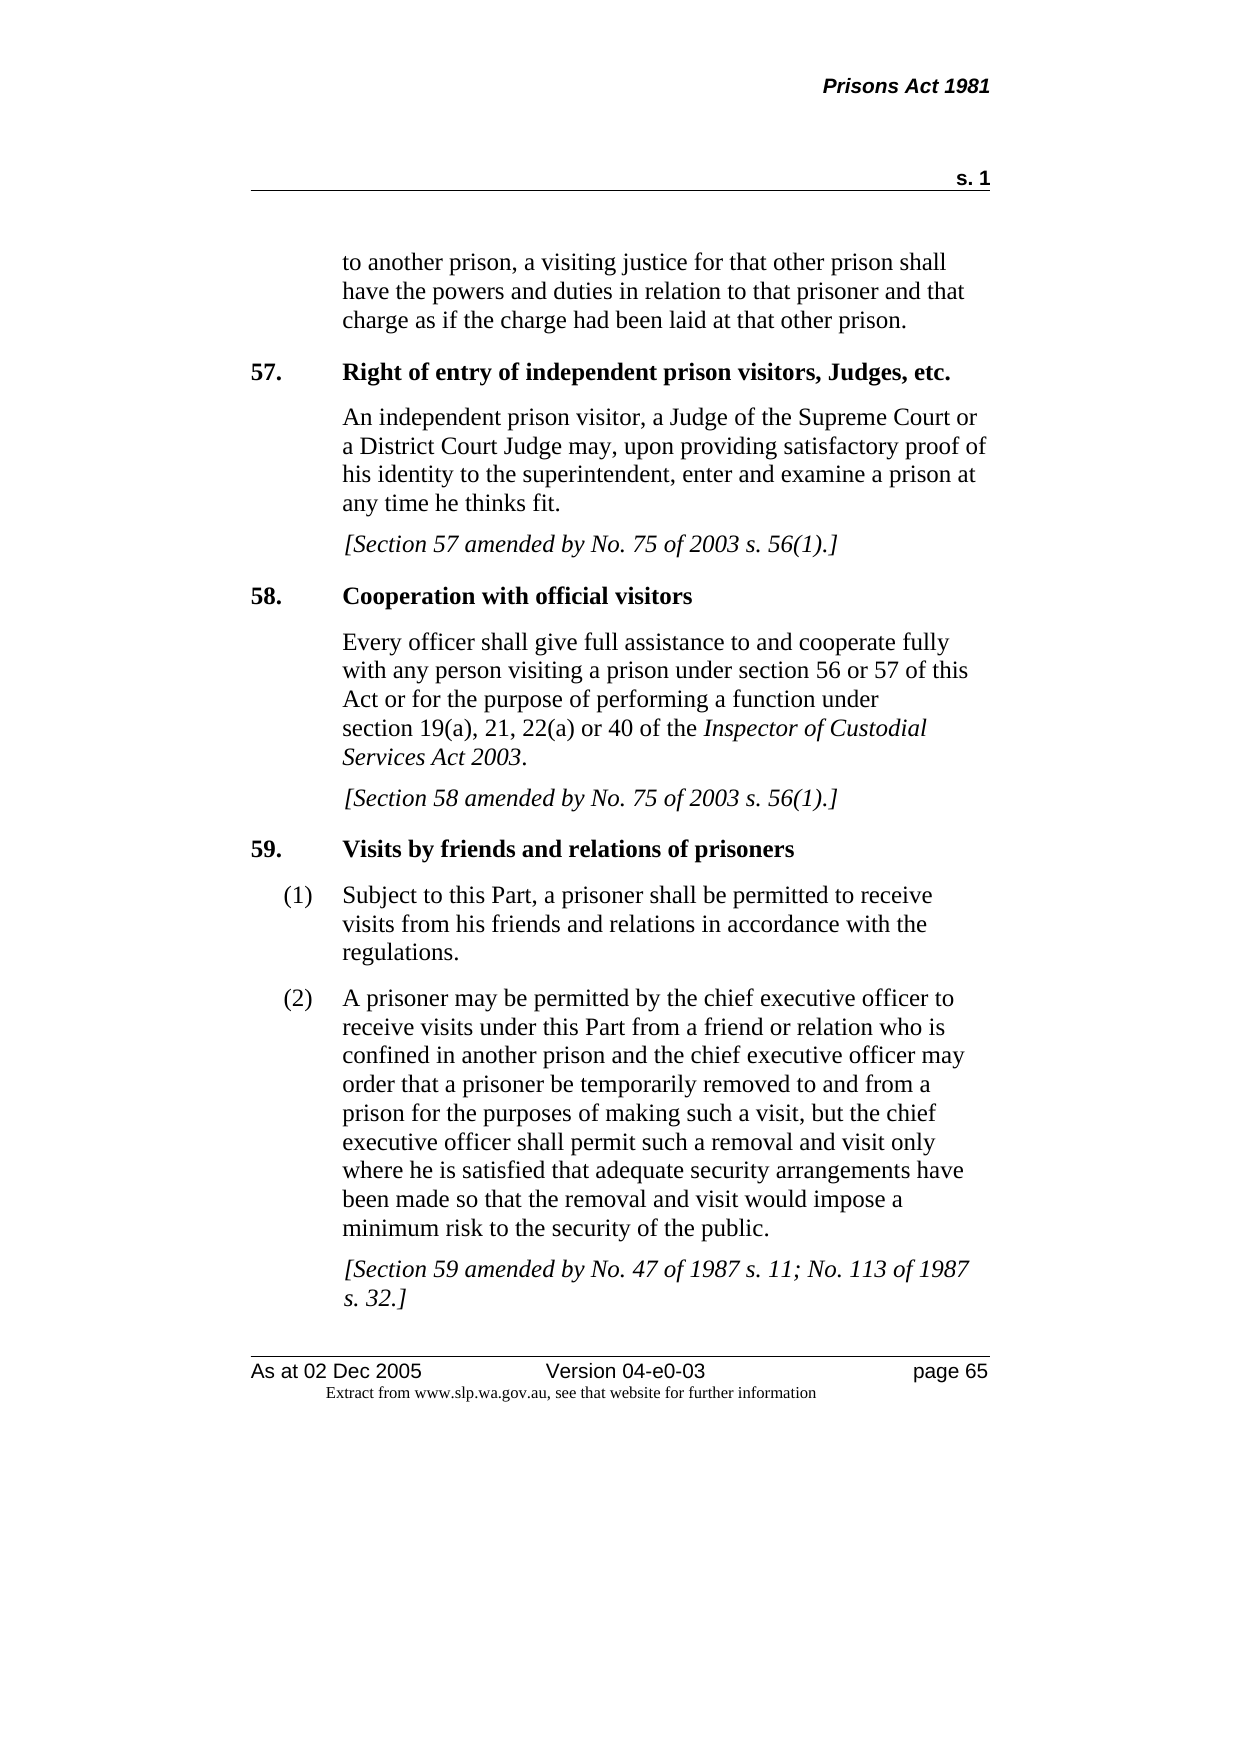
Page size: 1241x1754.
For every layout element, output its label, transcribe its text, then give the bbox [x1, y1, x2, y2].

text [Section 59 amended by No. 47 of 1987 s. 11; No. 113 of 1987 s. 32.] [251, 1254, 990, 1312]
subtitle 59. Visits by friends and relations of prisoners [251, 834, 990, 863]
text [Section 57 amended by No. 75 of 2003 s. 56(1).] [251, 529, 990, 558]
text [Section 58 amended by No. 75 of 2003 s. 56(1).] [251, 783, 990, 812]
text (1) Subject to this Part, a prisoner shall be permitted to receive visits from his friends and relations in accordance with the regulations. [251, 880, 990, 966]
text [251, 247, 990, 334]
text An independent prison visitor, a Judge of the Supreme Court or a District Court Judge may, upon providing satisfactory proof of his identity to the superintendent, enter and examine a prison at any time he thinks fit. [251, 402, 990, 517]
text Every officer shall give full assistance to and cooperate fully with any person visiting a prison under section 56 or 57 of this Act or for the purpose of performing a function under section 19(a), 21, 22(a) or 40 of the Inspector of Custodial Services Act 2003. [251, 627, 990, 770]
text (2) A prisoner may be permitted by the chief executive officer to receive visits under this Part from a friend or relation who is confined in another prison and the chief executive officer may order that a prisoner be temporarily removed to and from a prison for the purposes of making such a visit, but the chief executive officer shall permit such a removal and visit only where he is satisfied that adequate security arrangements have been made so that the removal and visit would impose a minimum risk to the security of the public. [251, 983, 990, 1242]
subtitle 57. Right of entry of independent prison visitors, Judges, etc. [251, 357, 990, 385]
subtitle 58. Cooperation with official visitors [251, 581, 990, 610]
